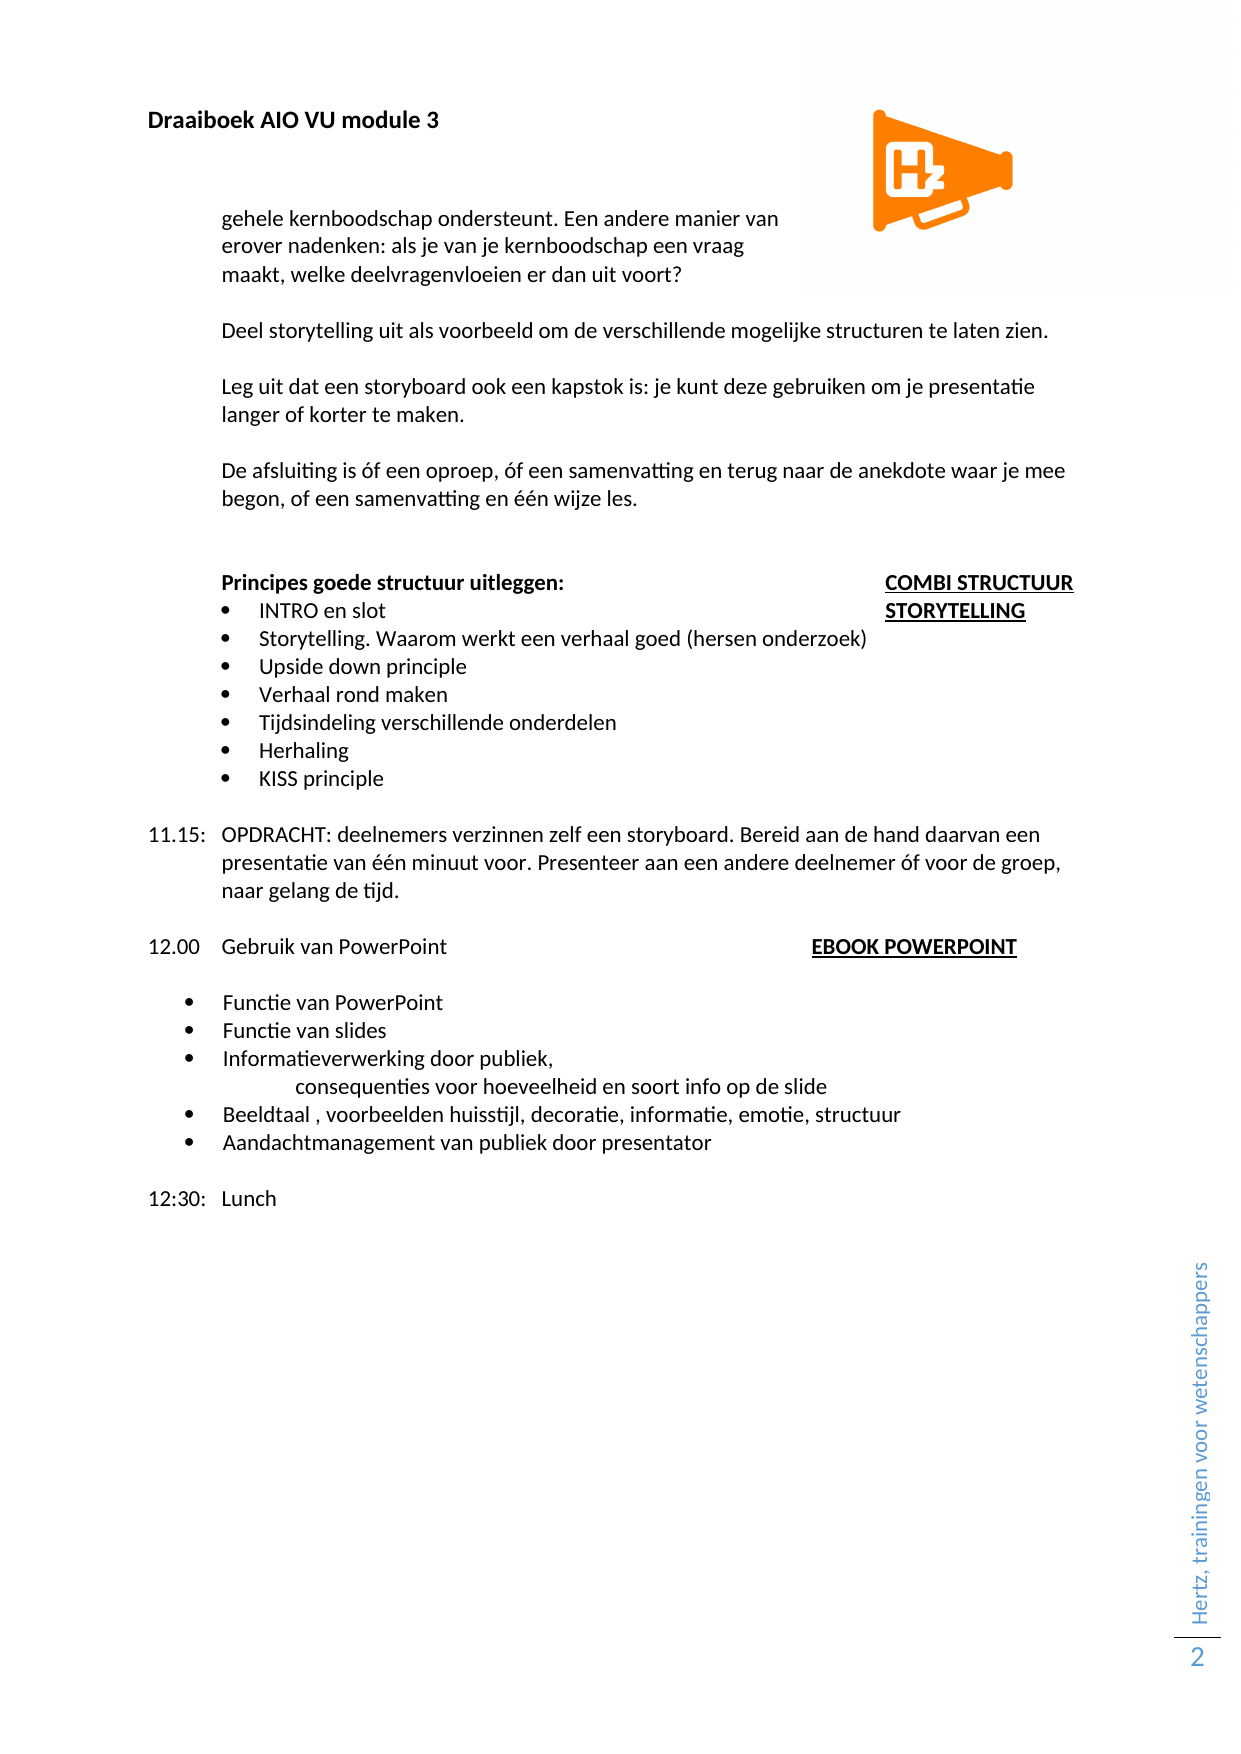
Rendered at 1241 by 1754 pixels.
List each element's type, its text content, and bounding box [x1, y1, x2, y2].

list Beeldtaal , voorbeelden huisstijl, decoratie, informatie, emotie, structuur [185, 1100, 1093, 1128]
text gehele kernboodschap ondersteunt. Een andere manier van erover nadenken: als je van je kernboodschap een vraag maakt, welke deelvragenvloeien er dan uit voort? [221, 204, 802, 288]
text Deel storytelling uit als voorbeeld om de verschillende mogelijke structuren te laten zien. [221, 316, 1093, 344]
list Informatieverwerking door publiek, [185, 1044, 1093, 1072]
text 11.15: OPDRACHT: deelnemers verzinnen zelf een storyboard. Bereid aan de hand daarvan een presentatie van één minuut voor. Presenteer aan een andere deelnemer óf voor de groep, naar gelang de tijd. [148, 820, 1093, 904]
list Functie van PowerPoint [185, 988, 1093, 1016]
text Leg uit dat een storyboard ook een kapstok is: je kunt deze gebruiken om je presentatie langer of korter te maken. [221, 372, 1093, 428]
picture [802, 0, 1237, 297]
text Principes goede structuur uitleggen: COMBI STRUCTUUR [221, 568, 1093, 596]
list Tijdsindeling verschillende onderdelen [221, 708, 1093, 736]
list Upside down principle [221, 652, 1093, 680]
list KISS principle [221, 764, 1093, 792]
list Verhaal rond maken [221, 680, 1093, 708]
text 12:30: Lunch [148, 1184, 1093, 1212]
text De afsluiting is óf een oproep, óf een samenvatting en terug naar de anekdote waar je mee begon, of een samenvatting en één wijze les. [221, 456, 1093, 512]
list Functie van slides [185, 1016, 1093, 1044]
list Aandachtmanagement van publiek door presentator [185, 1128, 1093, 1156]
text 12.00 Gebruik van PowerPoint EBOOK POWERPOINT [148, 932, 1093, 960]
text consequenties voor hoeveelheid en soort info op de slide [221, 1072, 1093, 1100]
list Herhaling [221, 736, 1093, 764]
list INTRO en slot STORYTELLING [221, 596, 1093, 624]
list Storytelling. Waarom werkt een verhaal goed (hersen onderzoek) [221, 624, 1093, 652]
